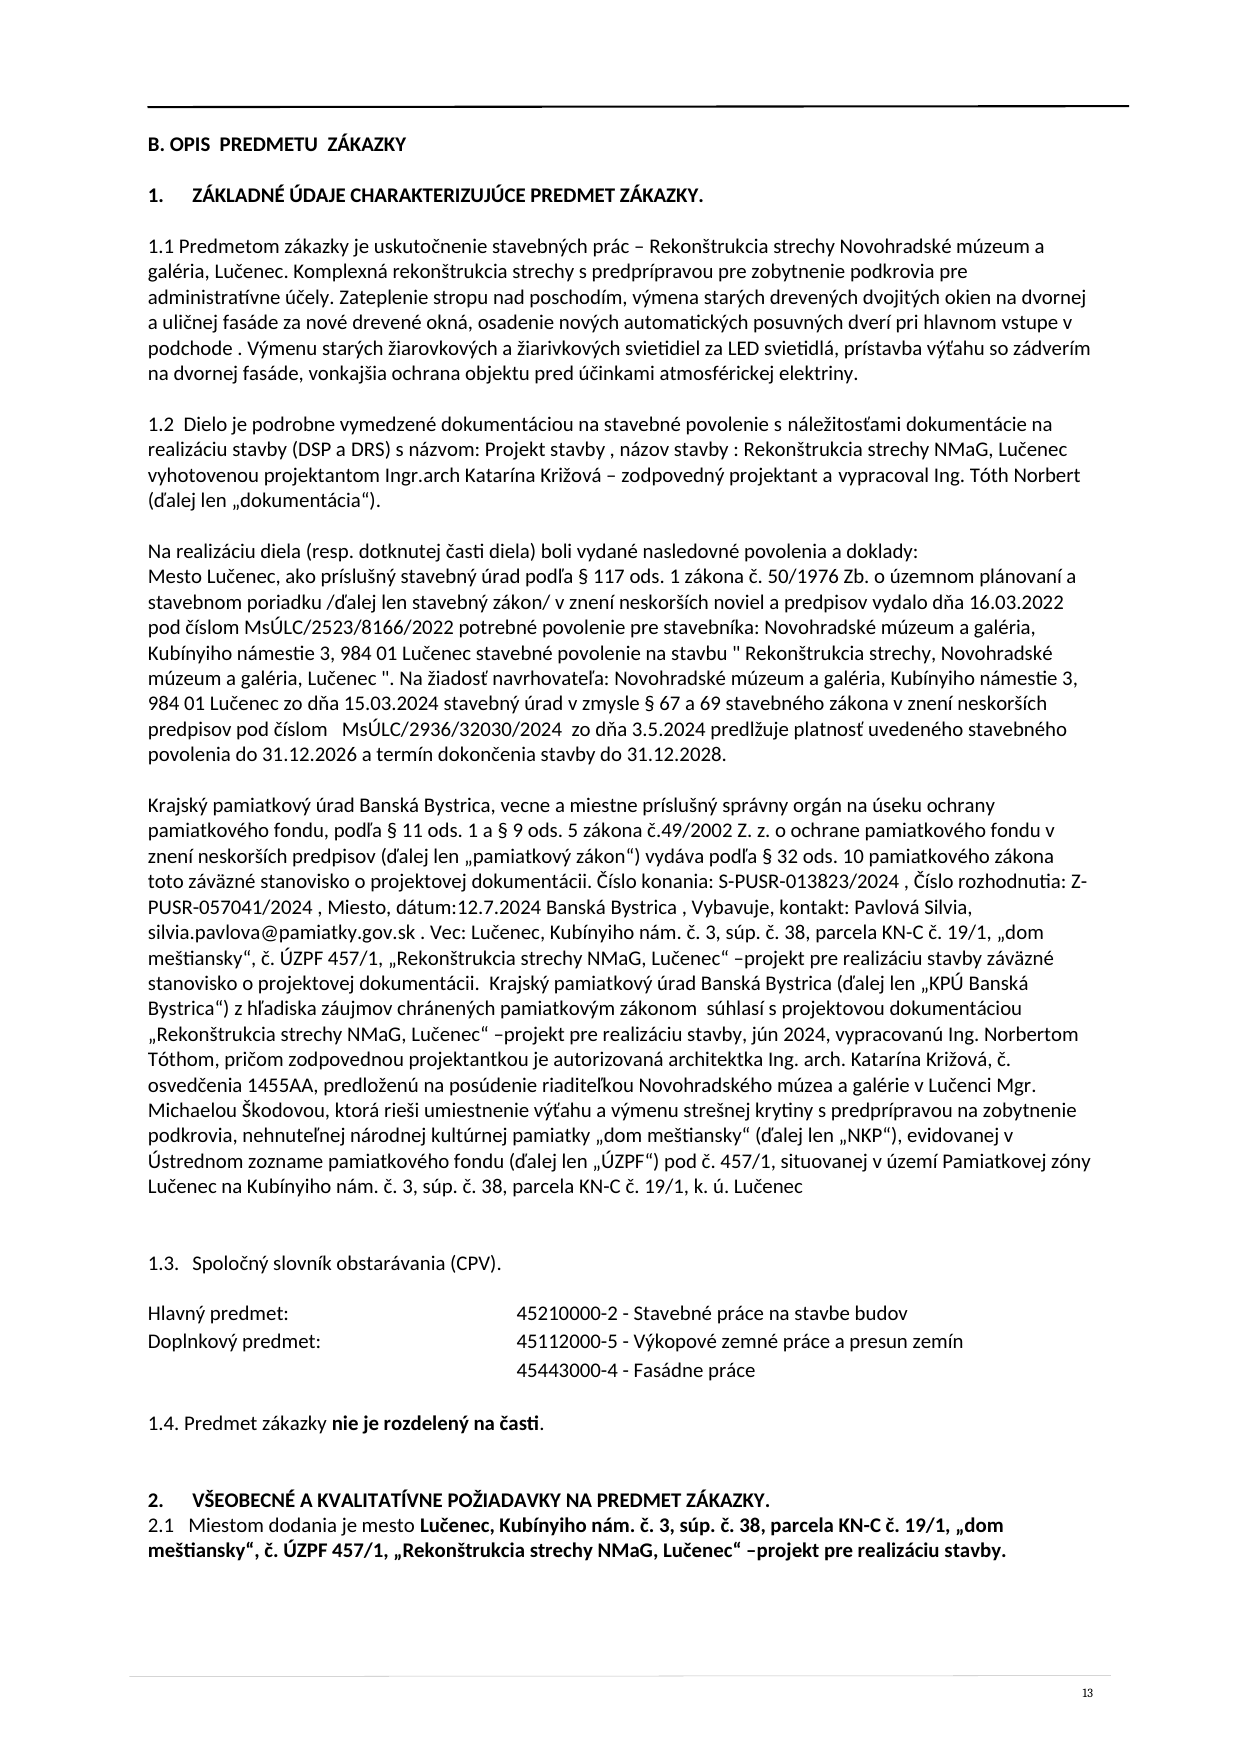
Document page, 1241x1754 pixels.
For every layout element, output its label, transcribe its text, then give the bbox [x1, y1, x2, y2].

text 1.3. Spoločný slovník obstarávania (CPV). [148, 1250, 1092, 1275]
text Doplnkový predmet: 45112000-5 - Výkopové zemné práce a presun zemín [148, 1329, 1092, 1354]
text Hlavný predmet: 45210000-2 - Stavebné práce na stavbe budov [148, 1301, 1092, 1326]
list ZÁKLADNÉ ÚDAJE CHARAKTERIZUJÚCE PREDMET ZÁKAZKY. [148, 182, 1092, 208]
text 45443000-4 - Fasádne práce [148, 1357, 1092, 1382]
text 1.2 Dielo je podrobne vymedzené dokumentáciou na stavebné povolenie s náležitosťami dokumentácie na realizáciu stavby (DSP a DRS) s názvom: Projekt stavby , názov stavby : Rekonštrukcia strechy NMaG, Lučenec vyhotovenou projektantom Ingr.arch Katarína Križová – zodpovedný projektant a vypracoval Ing. Tóth Norbert (ďalej len „dokumentácia“). [148, 411, 1092, 513]
text 2.1 Miestom dodania je mesto Lučenec, Kubínyiho nám. č. 3, súp. č. 38, parcela KN-C č. 19/1, „dom meštiansky“, č. ÚZPF 457/1, „Rekonštrukcia strechy NMaG, Lučenec“ –projekt pre realizáciu stavby. [148, 1512, 1092, 1563]
text 1.4. Predmet zákazky nie je rozdelený na časti. [148, 1411, 1092, 1436]
text B. OPIS PREDMETU ZÁKAZKY [148, 131, 1092, 157]
text Na realizáciu diela (resp. dotknutej časti diela) boli vydané nasledovné povolenia a doklady: [148, 538, 1092, 563]
text 1.1 Predmetom zákazky je uskutočnenie stavebných prác – Rekonštrukcia strechy Novohradské múzeum a galéria, Lučenec. Komplexná rekonštrukcia strechy s predprípravou pre zobytnenie podkrovia pre administratívne účely. Zateplenie stropu nad poschodím, výmena starých drevených dvojitých okien na dvornej a uličnej fasáde za nové drevené okná, osadenie nových automatických posuvných dverí pri hlavnom vstupe v podchode . Výmenu starých žiarovkových a žiarivkových svietidiel za LED svietidlá, prístavba výťahu so zádverím na dvornej fasáde, vonkajšia ochrana objektu pred účinkami atmosférickej elektriny. [148, 233, 1092, 386]
text Mesto Lučenec, ako príslušný stavebný úrad podľa § 117 ods. 1 zákona č. 50/1976 Zb. o územnom plánovaní a stavebnom poriadku /ďalej len stavebný zákon/ v znení neskorších noviel a predpisov vydalo dňa 16.03.2022 pod číslom MsÚLC/2523/8166/2022 potrebné povolenie pre stavebníka: Novohradské múzeum a galéria, Kubínyiho námestie 3, 984 01 Lučenec stavebné povolenie na stavbu " Rekonštrukcia strechy, Novohradské múzeum a galéria, Lučenec ". Na žiadosť navrhovateľa: Novohradské múzeum a galéria, Kubínyiho námestie 3, 984 01 Lučenec zo dňa 15.03.2024 stavebný úrad v zmysle § 67 a 69 stavebného zákona v znení neskorších predpisov pod číslom MsÚLC/2936/32030/2024 zo dňa 3.5.2024 predlžuje platnosť uvedeného stavebného povolenia do 31.12.2026 a termín dokončenia stavby do 31.12.2028. [148, 563, 1092, 767]
list VŠEOBECNÉ A KVALITATÍVNE POŽIADAVKY NA PREDMET ZÁKAZKY. [148, 1487, 1092, 1512]
text Krajský pamiatkový úrad Banská Bystrica, vecne a miestne príslušný správny orgán na úseku ochrany pamiatkového fondu, podľa § 11 ods. 1 a § 9 ods. 5 zákona č.49/2002 Z. z. o ochrane pamiatkového fondu v znení neskorších predpisov (ďalej len „pamiatkový zákon“) vydáva podľa § 32 ods. 10 pamiatkového zákona toto záväzné stanovisko o projektovej dokumentácii. Číslo konania: S-PUSR-013823/2024 , Číslo rozhodnutia: Z-PUSR-057041/2024 , Miesto, dátum:12.7.2024 Banská Bystrica , Vybavuje, kontakt: Pavlová Silvia, silvia.pavlova@pamiatky.gov.sk . Vec: Lučenec, Kubínyiho nám. č. 3, súp. č. 38, parcela KN-C č. 19/1, „dom meštiansky“, č. ÚZPF 457/1, „Rekonštrukcia strechy NMaG, Lučenec“ –projekt pre realizáciu stavby záväzné stanovisko o projektovej dokumentácii. Krajský pamiatkový úrad Banská Bystrica (ďalej len „KPÚ Banská Bystrica“) z hľadiska záujmov chránených pamiatkovým zákonom súhlasí s projektovou dokumentáciou „Rekonštrukcia strechy NMaG, Lučenec“ –projekt pre realizáciu stavby, jún 2024, vypracovanú Ing. Norbertom Tóthom, pričom zodpovednou projektantkou je autorizovaná architektka Ing. arch. Katarína Križová, č. osvedčenia 1455AA, predloženú na posúdenie riaditeľkou Novohradského múzea a galérie v Lučenci Mgr. Michaelou Škodovou, ktorá rieši umiestnenie výťahu a výmenu strešnej krytiny s predprípravou na zobytnenie podkrovia, nehnuteľnej národnej kultúrnej pamiatky „dom meštiansky“ (ďalej len „NKP“), evidovanej v Ústrednom zozname pamiatkového fondu (ďalej len „ÚZPF“) pod č. 457/1, situovanej v území Pamiatkovej zóny Lučenec na Kubínyiho nám. č. 3, súp. č. 38, parcela KN-C č. 19/1, k. ú. Lučenec [148, 792, 1092, 1199]
